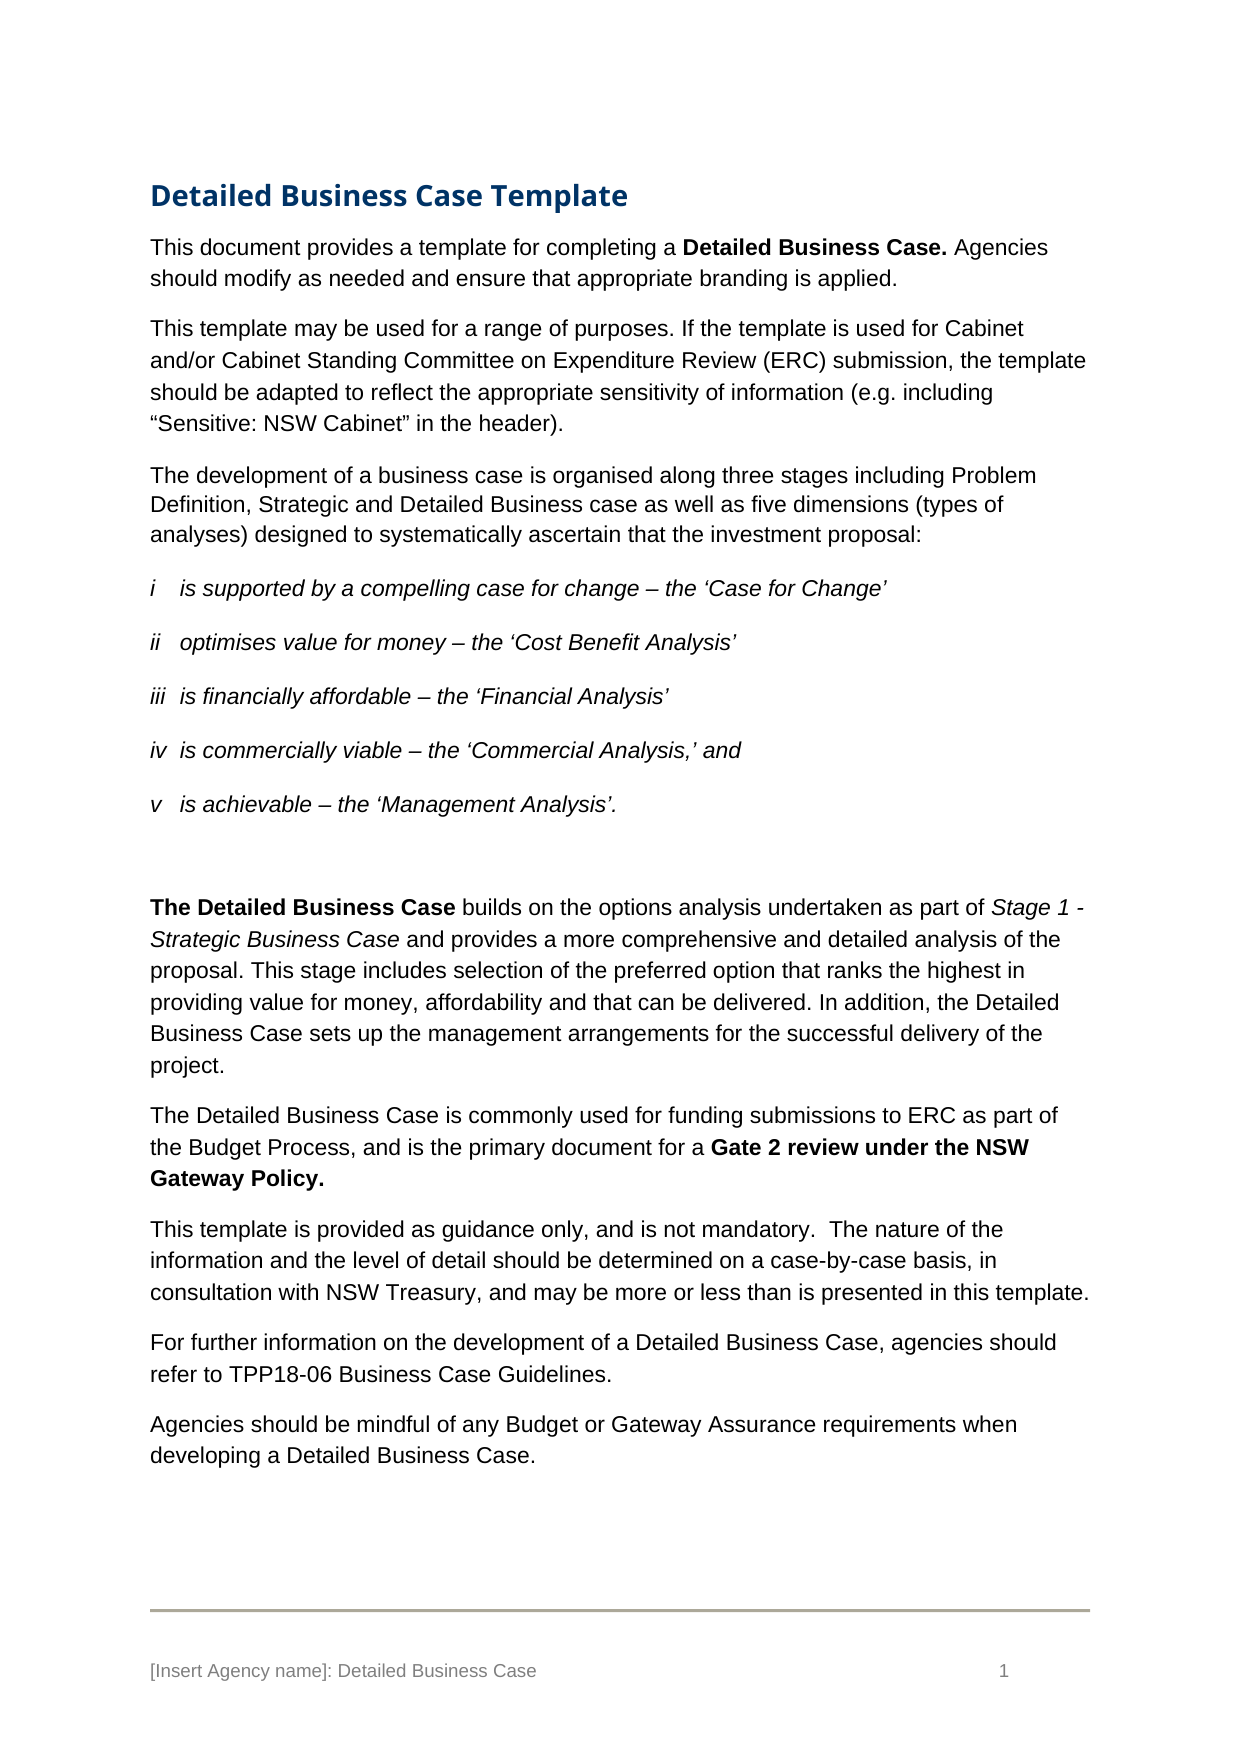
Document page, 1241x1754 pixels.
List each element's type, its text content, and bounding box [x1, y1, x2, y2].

text This template may be used for a range of purposes. If the template is used for Cabinet and/or Cabinet Standing Committee on Expenditure Review (ERC) submission, the template should be adapted to reflect the appropriate sensitivity of information (e.g. including “Sensitive: NSW Cabinet” in the header). [150, 315, 1090, 436]
text The development of a business case is organised along three stages including Problem Definition, Strategic and Detailed Business case as well as five dimensions (types of analyses) designed to systematically ascertain that the investment proposal: [150, 460, 1090, 548]
text This document provides a template for completing a Detailed Business Case. Agencies should modify as needed and ensure that appropriate branding is applied. [150, 233, 1090, 291]
subtitle Detailed Business Case Template [150, 175, 1090, 215]
list is achievable – the ‘Management Analysis’. [150, 789, 1090, 819]
list optimises value for money – the ‘Cost Benefit Analysis’ [150, 627, 1090, 656]
text This template is provided as guidance only, and is not mandatory. The nature of the information and the level of detail should be determined on a case-by-case basis, in consultation with NSW Treasury, and may be more or less than is presented in this template. [150, 1216, 1090, 1305]
text The Detailed Business Case is commonly used for funding submissions to ERC as part of the Budget Process, and is the primary document for a Gate 2 review under the NSW Gateway Policy. [150, 1102, 1090, 1192]
list is financially affordable – the ‘Financial Analysis’ [150, 681, 1090, 710]
list is commercially viable – the ‘Commercial Analysis,’ and [150, 735, 1090, 764]
text Agencies should be mindful of any Budget or Gateway Assurance requirements when developing a Detailed Business Case. [150, 1411, 1090, 1469]
text The Detailed Business Case builds on the options analysis undertaken as part of Stage 1 - Strategic Business Case and provides a more comprehensive and detailed analysis of the proposal. This stage includes selection of the preferred option that ranks the highest in providing value for money, affordability and that can be delivered. In addition, the Detailed Business Case sets up the management arrangements for the successful delivery of the project. [150, 894, 1090, 1078]
list is supported by a compelling case for change – the ‘Case for Change’ [150, 573, 1090, 602]
text For further information on the development of a Detailed Business Case, agencies should refer to TPP18-06 Business Case Guidelines. [150, 1329, 1090, 1387]
